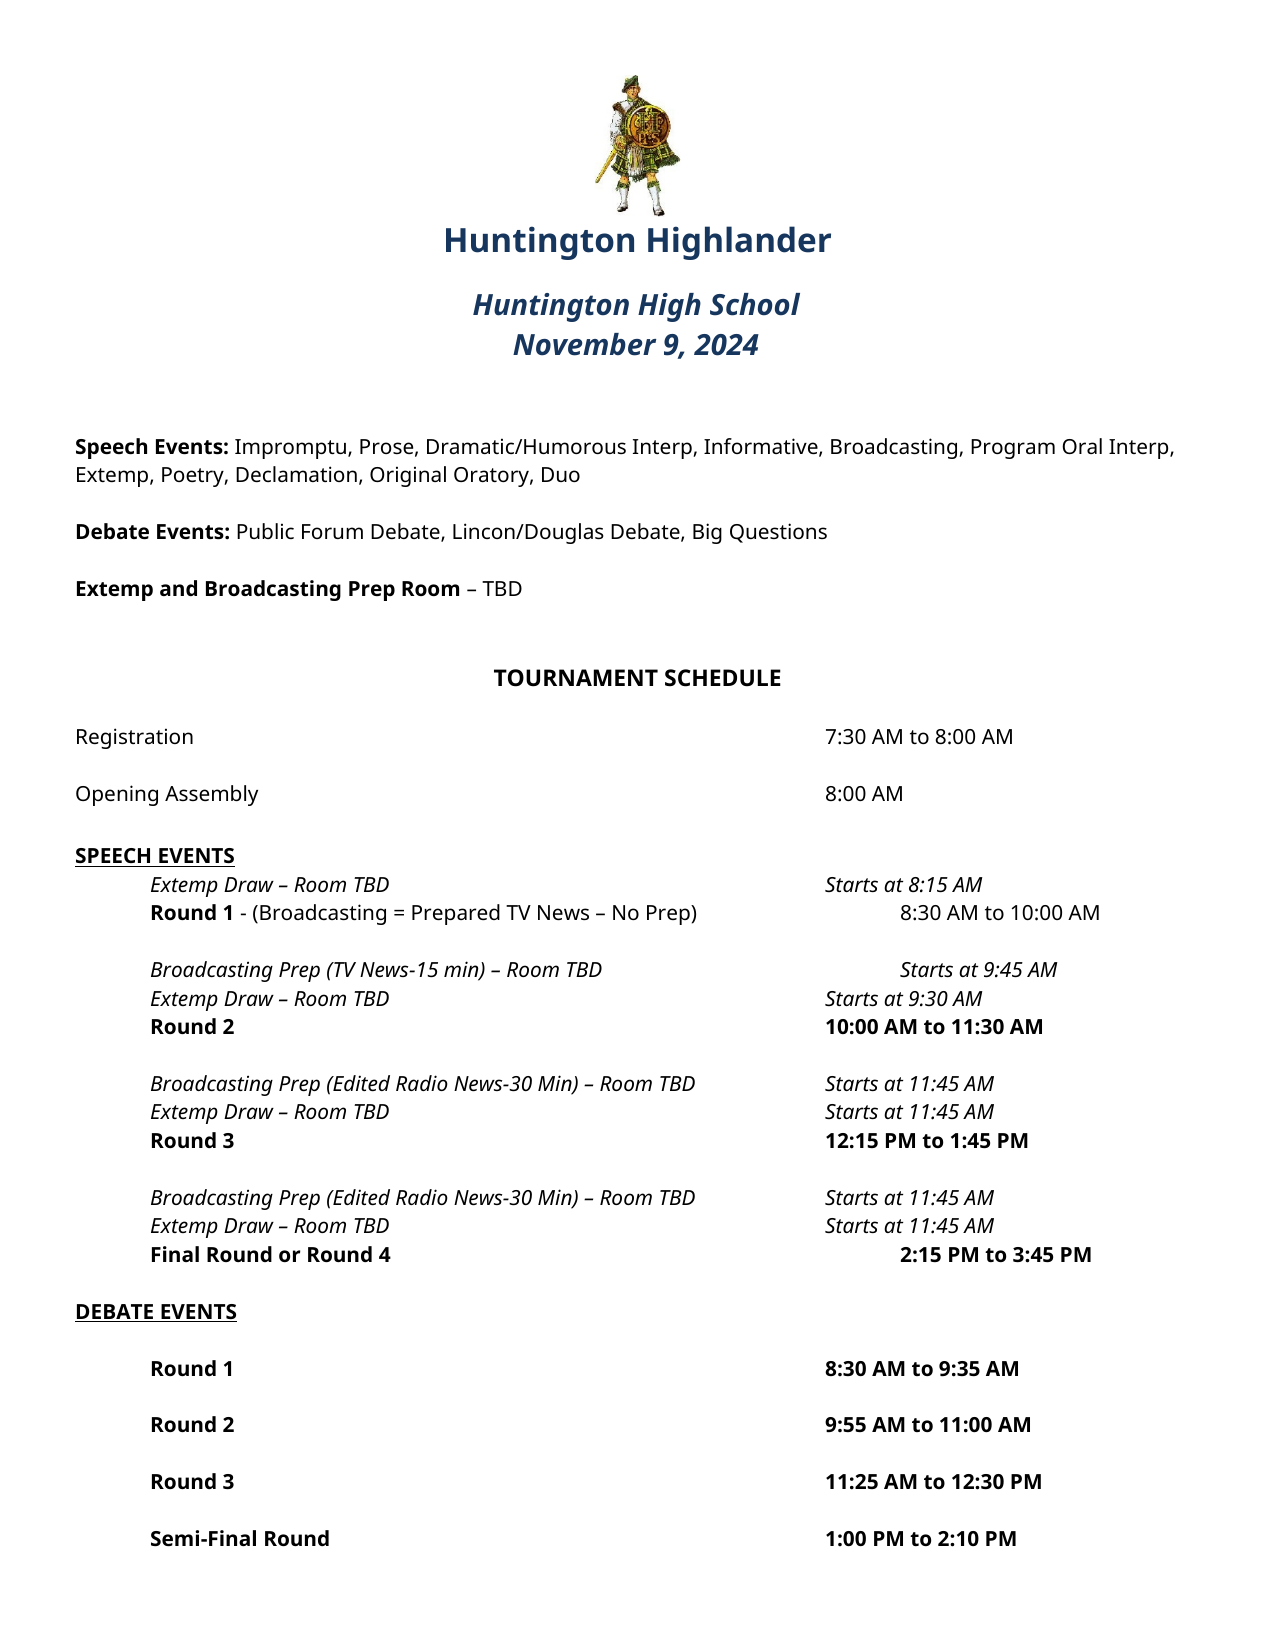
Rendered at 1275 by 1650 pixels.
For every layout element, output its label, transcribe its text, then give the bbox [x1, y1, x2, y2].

text Round 1 8:30 AM to 9:35 AM [75, 1354, 1200, 1382]
text November 9, 2024 [75, 324, 1200, 364]
text Registration 7:30 AM to 8:00 AM [75, 722, 1200, 751]
text Round 1 - (Broadcasting = Prepared TV News – No Prep) 8:30 AM to 10:00 AM [75, 898, 1200, 927]
text Extemp and Broadcasting Prep Room – TBD [75, 574, 1200, 603]
text Extemp Draw – Room TBD Starts at 11:45 AM [75, 1097, 1200, 1126]
text Semi-Final Round 1:00 PM to 2:10 PM [75, 1524, 1200, 1553]
text Speech Events: Impromptu, Prose, Dramatic/Humorous Interp, Informative, Broadcasting, Program Oral Interp, Extemp, Poetry, Declamation, Original Oratory, Duo [75, 432, 1200, 489]
text DEBATE EVENTS [75, 1297, 1200, 1325]
text Broadcasting Prep (TV News-15 min) – Room TBD Starts at 9:45 AM [75, 955, 1200, 984]
text Round 2 9:55 AM to 11:00 AM [75, 1411, 1200, 1439]
text Huntington Highlander [75, 216, 1200, 262]
text Round 2 10:00 AM to 11:30 AM [75, 1012, 1200, 1041]
text TOURNAMENT SCHEDULE [75, 662, 1200, 694]
text Opening Assembly 8:00 AM [75, 779, 1200, 807]
text Round 3 11:25 AM to 12:30 PM [75, 1467, 1200, 1496]
text Final Round or Round 4 2:15 PM to 3:45 PM [75, 1240, 1200, 1268]
text Extemp Draw – Room TBD Starts at 9:30 AM [75, 984, 1200, 1012]
text Extemp Draw – Room TBD Starts at 8:15 AM [75, 870, 1200, 898]
text Debate Events: Public Forum Debate, Lincon/Douglas Debate, Big Questions [75, 517, 1200, 546]
text Broadcasting Prep (Edited Radio News-30 Min) – Room TBD Starts at 11:45 AM [75, 1069, 1200, 1097]
text Round 3 12:15 PM to 1:45 PM [75, 1126, 1200, 1154]
text Broadcasting Prep (Edited Radio News-30 Min) – Room TBD Starts at 11:45 AM [75, 1183, 1200, 1211]
text Huntington High School [75, 284, 1200, 324]
text SPEECH EVENTS [75, 841, 1200, 870]
picture [594, 75, 681, 217]
text Extemp Draw – Room TBD Starts at 11:45 AM [75, 1211, 1200, 1240]
